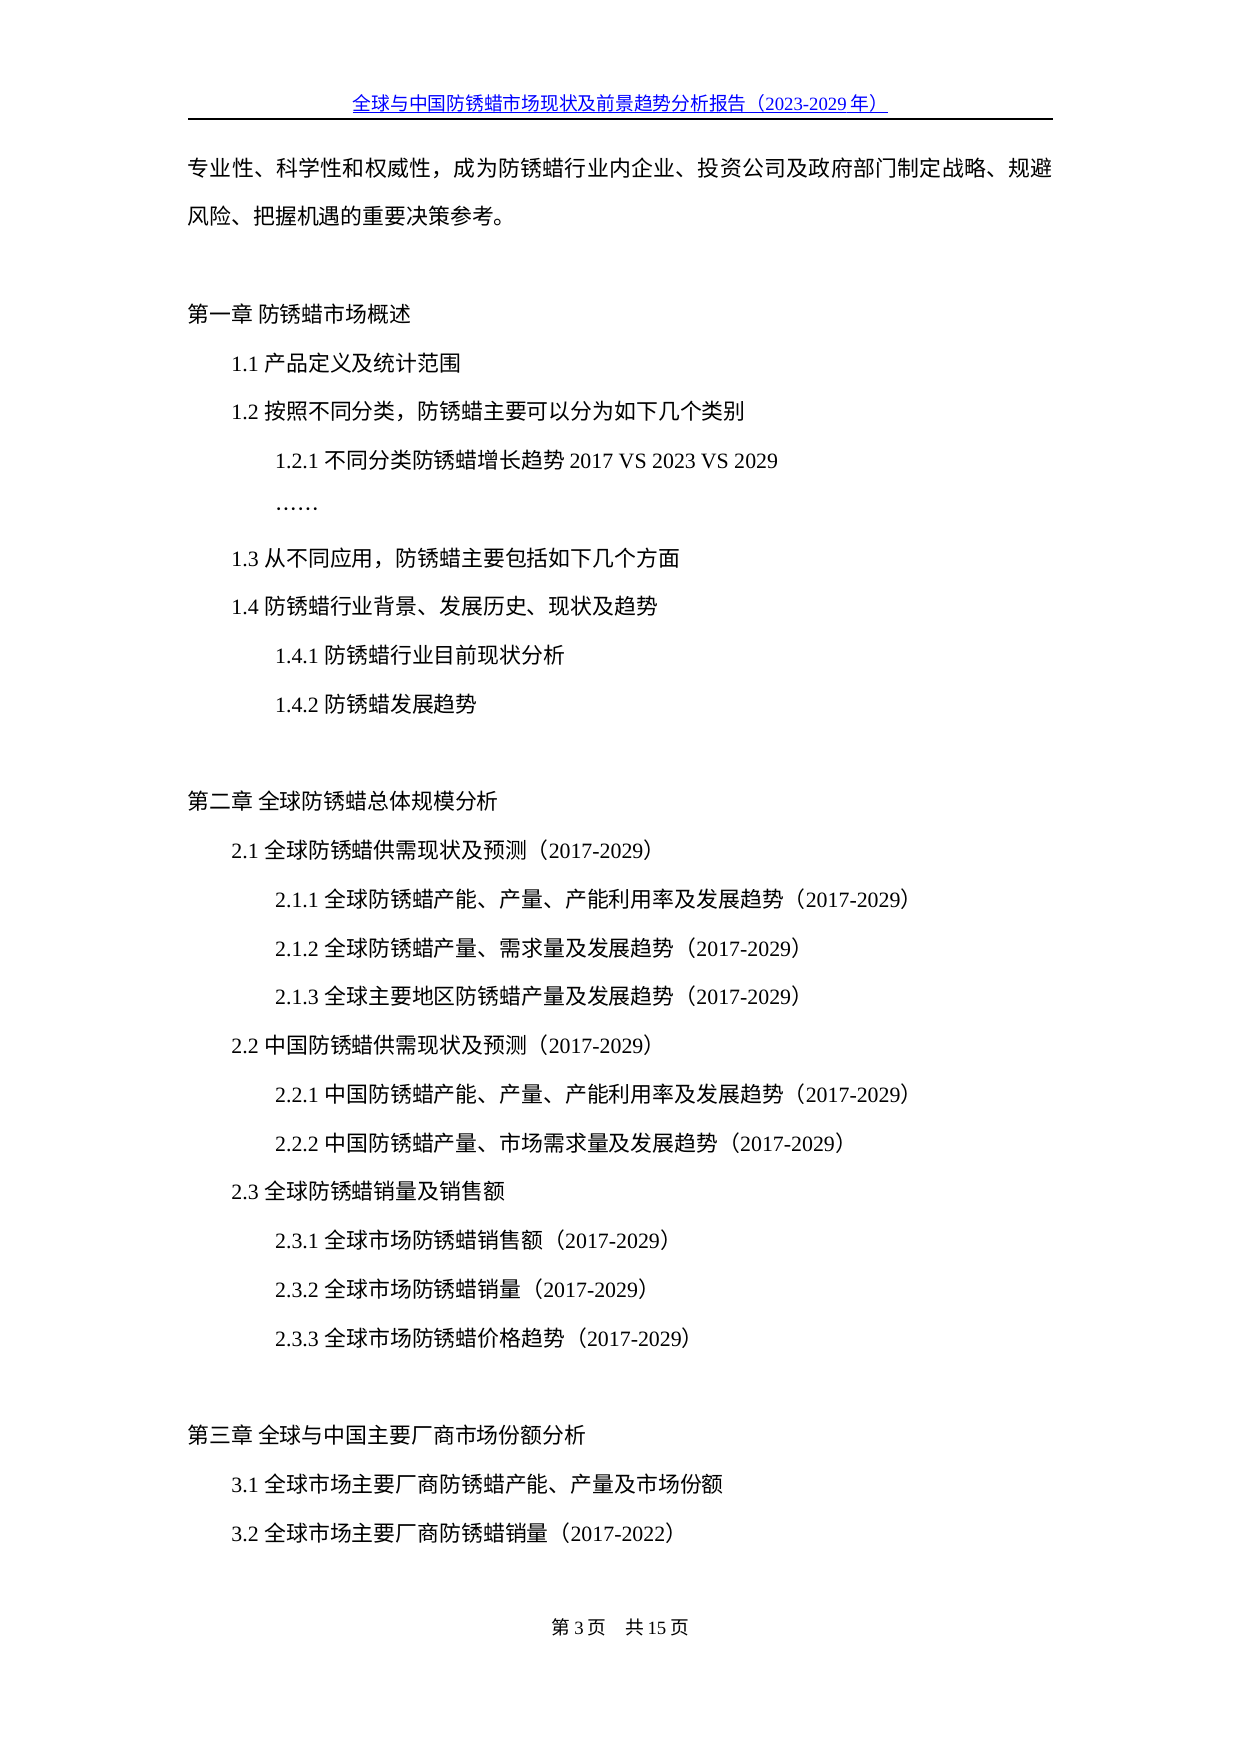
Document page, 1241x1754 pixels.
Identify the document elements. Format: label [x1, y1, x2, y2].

text [187, 150, 1053, 1548]
